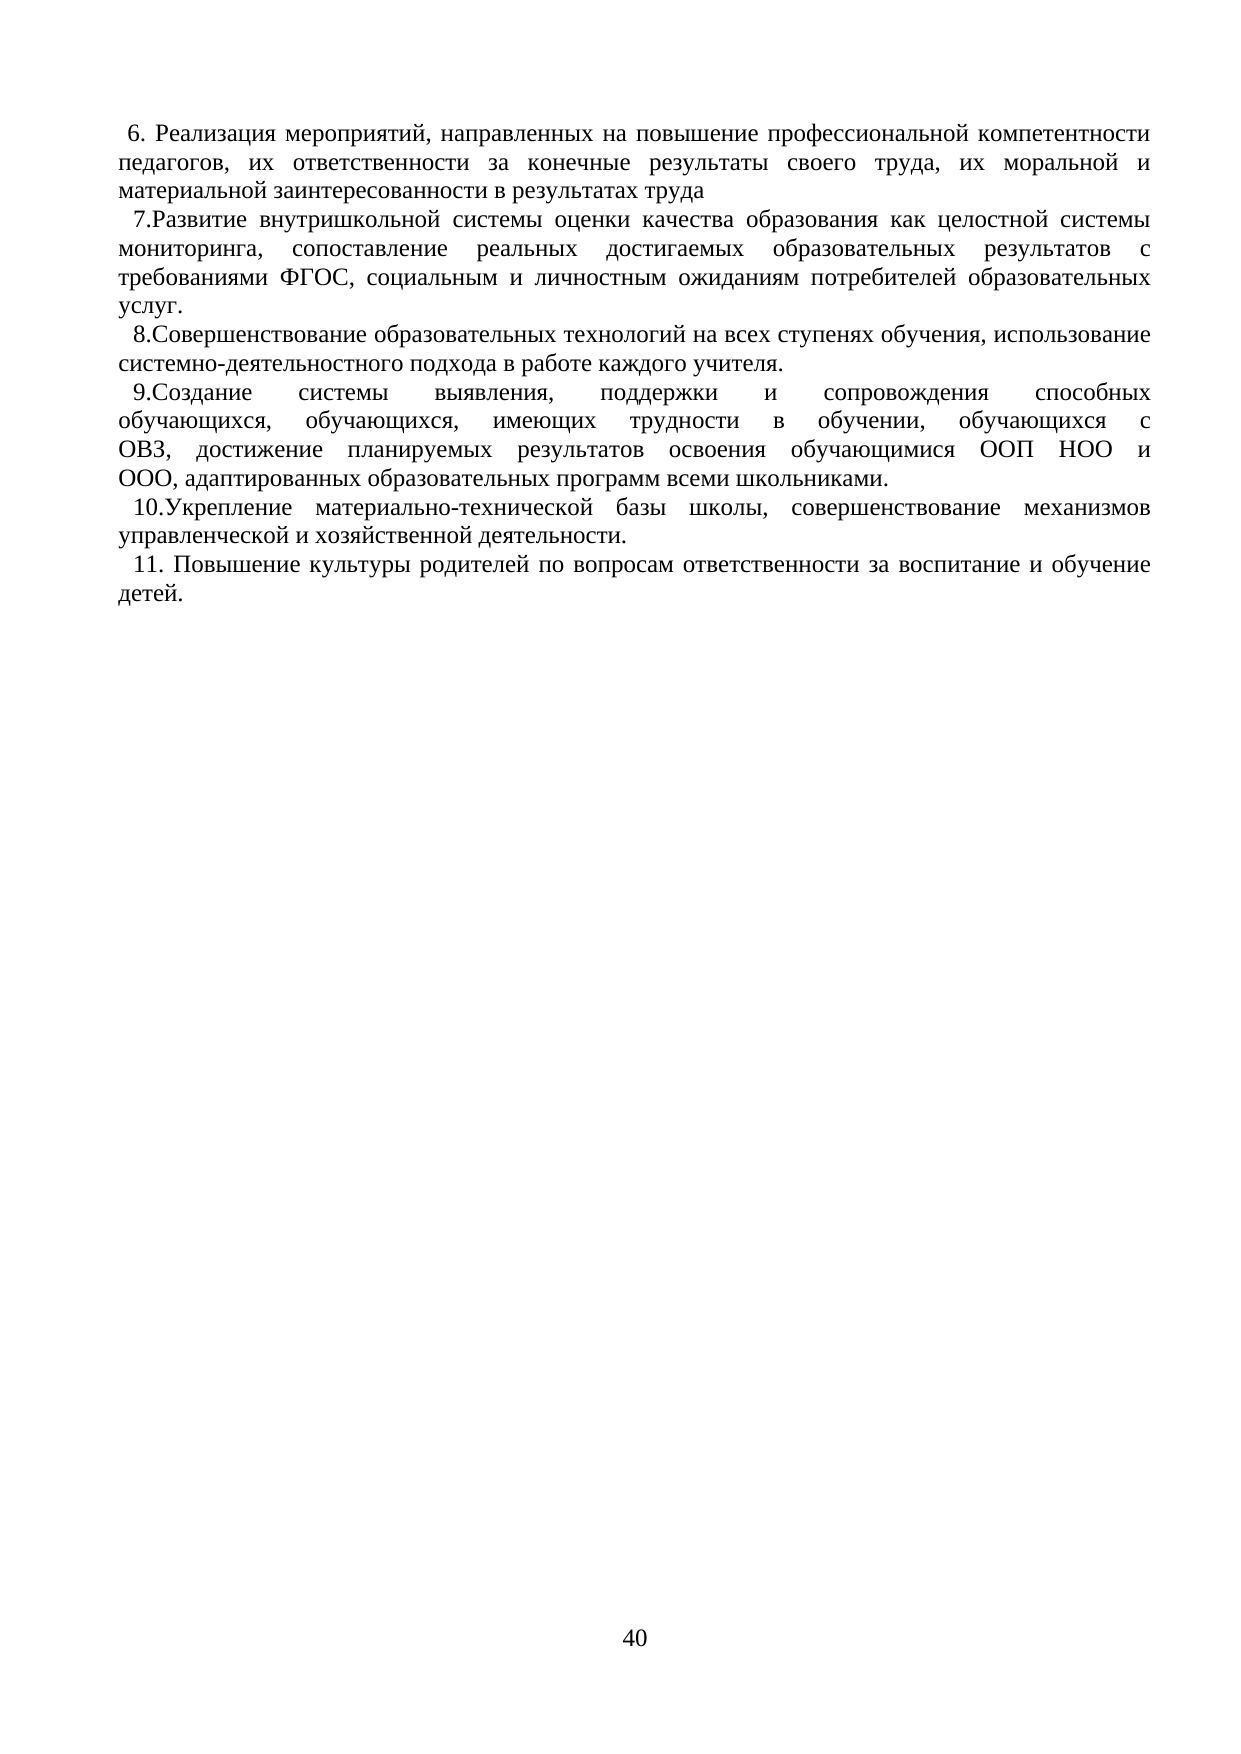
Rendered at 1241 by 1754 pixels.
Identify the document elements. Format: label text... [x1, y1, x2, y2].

text 11. Повышение культуры родителей по вопросам ответственности за воспитание и обучение детей. [118, 549, 1152, 607]
text 8.Совершенствование образовательных технологий на всех ступенях обучения, использование системно-деятельностного подхода в работе каждого учителя. [118, 319, 1152, 377]
text 7.Развитие внутришкольной системы оценки качества образования как целостной системы мониторинга, сопоставление реальных достигаемых образовательных результатов с требованиями ФГОС, социальным и личностным ожиданиям потребителей образовательных услуг. [118, 204, 1152, 319]
text 6. Реализация мероприятий, направленных на повышение профессиональной компетентности педагогов, их ответственности за конечные результаты своего труда, их моральной и материальной заинтересованности в результатах труда [118, 118, 1152, 204]
text 10.Укрепление материально-технической базы школы, совершенствование механизмов управленческой и хозяйственной деятельности. [118, 492, 1152, 549]
text 9.Создание системы выявления, поддержки и сопровождения способных обучающихся, обучающихся, имеющих трудности в обучении, обучающихся с ОВЗ, достижение планируемых результатов освоения обучающимися ООП НОО и ООО, адаптированных образовательных программ всеми школьниками. [118, 377, 1152, 492]
